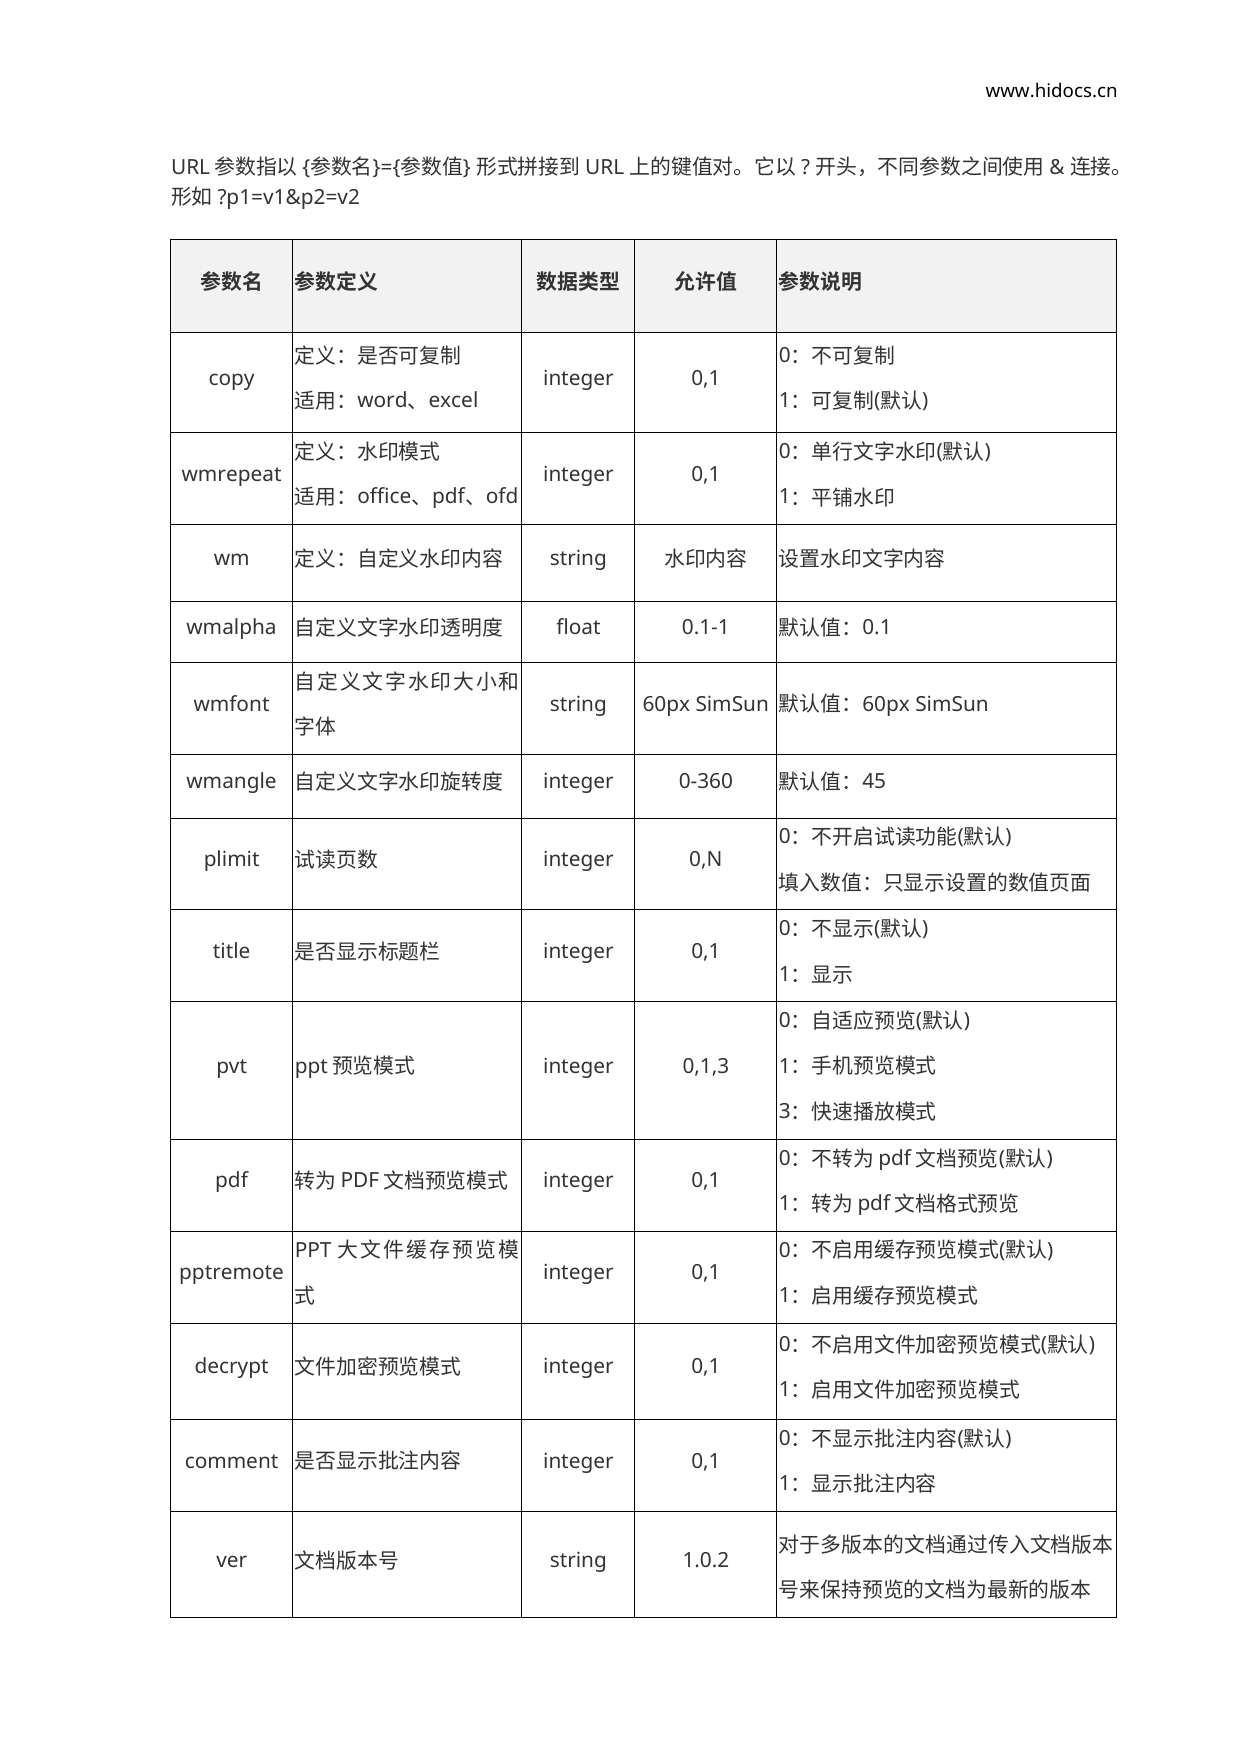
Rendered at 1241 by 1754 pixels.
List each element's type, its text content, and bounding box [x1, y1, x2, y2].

table_cell 0,1 [635, 333, 776, 432]
table_cell 0：不转为pdf文档预览(默认) 1：转为pdf文档格式预览 [777, 1140, 1116, 1231]
table_cell 定义：是否可复制 适用：word、excel [293, 333, 521, 432]
table_header 数据类型 [522, 240, 634, 332]
table_cell 0,1 [635, 1140, 776, 1231]
table_cell 自定义文字水印透明度 [293, 602, 521, 662]
table_cell ppt预览模式 [293, 1002, 521, 1139]
table_cell 0,1 [635, 433, 776, 524]
table_cell integer [522, 755, 634, 817]
table_cell 定义：自定义水印内容 [293, 525, 521, 601]
table_cell 0：不开启试读功能(默认) 填入数值：只显示设置的数值页面 [777, 819, 1116, 909]
table_cell string [522, 663, 634, 754]
table_cell 是否显示标题栏 [293, 910, 521, 1001]
table_cell 1.0.2 [635, 1512, 776, 1617]
text URL参数指以 {参数名}={参数值} 形式拼接到 URL 上的键值对。它以 ? 开头，不同参数之间使用 & 连接。形如 ?p1=v1&p2=v2 [217, 150, 1117, 211]
table_cell decrypt [171, 1324, 292, 1419]
table_cell comment [171, 1420, 292, 1511]
table_cell 0：不显示(默认) 1：显示 [777, 910, 1116, 1001]
table_cell integer [522, 910, 634, 1001]
table_cell float [522, 602, 634, 662]
table_cell 是否显示批注内容 [293, 1420, 521, 1511]
table_cell 定义：水印模式 适用：office、pdf、ofd [293, 433, 521, 524]
table_cell 自定义文字水印大小和字体 [293, 663, 521, 754]
table_cell pvt [171, 1002, 292, 1139]
table_cell 0：不启用文件加密预览模式(默认) 1：启用文件加密预览模式 [777, 1324, 1116, 1419]
table_cell 文件加密预览模式 [293, 1324, 521, 1419]
table_cell 自定义文字水印旋转度 [293, 755, 521, 817]
table_cell 0,1 [635, 910, 776, 1001]
table_cell 0,1 [635, 1420, 776, 1511]
table_header 参数定义 [293, 240, 521, 332]
table_cell 60px SimSun [635, 663, 776, 754]
table_cell wmrepeat [171, 433, 292, 524]
table_cell integer [522, 1420, 634, 1511]
table_cell string [522, 1512, 634, 1617]
table_cell plimit [171, 819, 292, 909]
table_cell 设置水印文字内容 [777, 525, 1116, 601]
table_cell 0：单行文字水印(默认) 1：平铺水印 [777, 433, 1116, 524]
table_cell 0-360 [635, 755, 776, 817]
table_cell wmfont [171, 663, 292, 754]
table_cell integer [522, 1002, 634, 1139]
table_cell 0：不可复制 1：可复制(默认) [777, 333, 1116, 432]
table_cell integer [522, 1324, 634, 1419]
table_header 允许值 [635, 240, 776, 332]
table_header 参数名 [171, 240, 292, 332]
table_cell integer [522, 1232, 634, 1323]
table_cell 0,N [635, 819, 776, 909]
table_cell integer [522, 819, 634, 909]
table_cell wmangle [171, 755, 292, 817]
table_cell 转为PDF文档预览模式 [293, 1140, 521, 1231]
table_cell PPT大文件缓存预览模式 [293, 1232, 521, 1323]
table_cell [777, 1512, 1116, 1617]
table_cell wm [171, 525, 292, 601]
table_cell integer [522, 333, 634, 432]
table_cell 默认值：0.1 [777, 602, 1116, 662]
table_cell 试读页数 [293, 819, 521, 909]
table_cell 水印内容 [635, 525, 776, 601]
table_cell 0,1,3 [635, 1002, 776, 1139]
table_cell pdf [171, 1140, 292, 1231]
table_cell 0：自适应预览(默认) 1：手机预览模式 3：快速播放模式 [777, 1002, 1116, 1139]
table_cell 0：不启用缓存预览模式(默认) 1：启用缓存预览模式 [777, 1232, 1116, 1323]
table_cell copy [171, 333, 292, 432]
table_cell title [171, 910, 292, 1001]
table_cell 文档版本号 [293, 1512, 521, 1617]
table_cell 0,1 [635, 1324, 776, 1419]
table_cell ver [171, 1512, 292, 1617]
table_cell wmalpha [171, 602, 292, 662]
table_cell 0：不显示批注内容(默认) 1：显示批注内容 [777, 1420, 1116, 1511]
table_cell 默认值：45 [777, 755, 1116, 817]
table_cell string [522, 525, 634, 601]
table_cell 默认值：60px SimSun [777, 663, 1116, 754]
table_cell 0.1-1 [635, 602, 776, 662]
table_cell 0,1 [635, 1232, 776, 1323]
table_header 参数说明 [777, 240, 1116, 332]
table_cell pptremote [171, 1232, 292, 1323]
table_cell integer [522, 1140, 634, 1231]
table_cell integer [522, 433, 634, 524]
